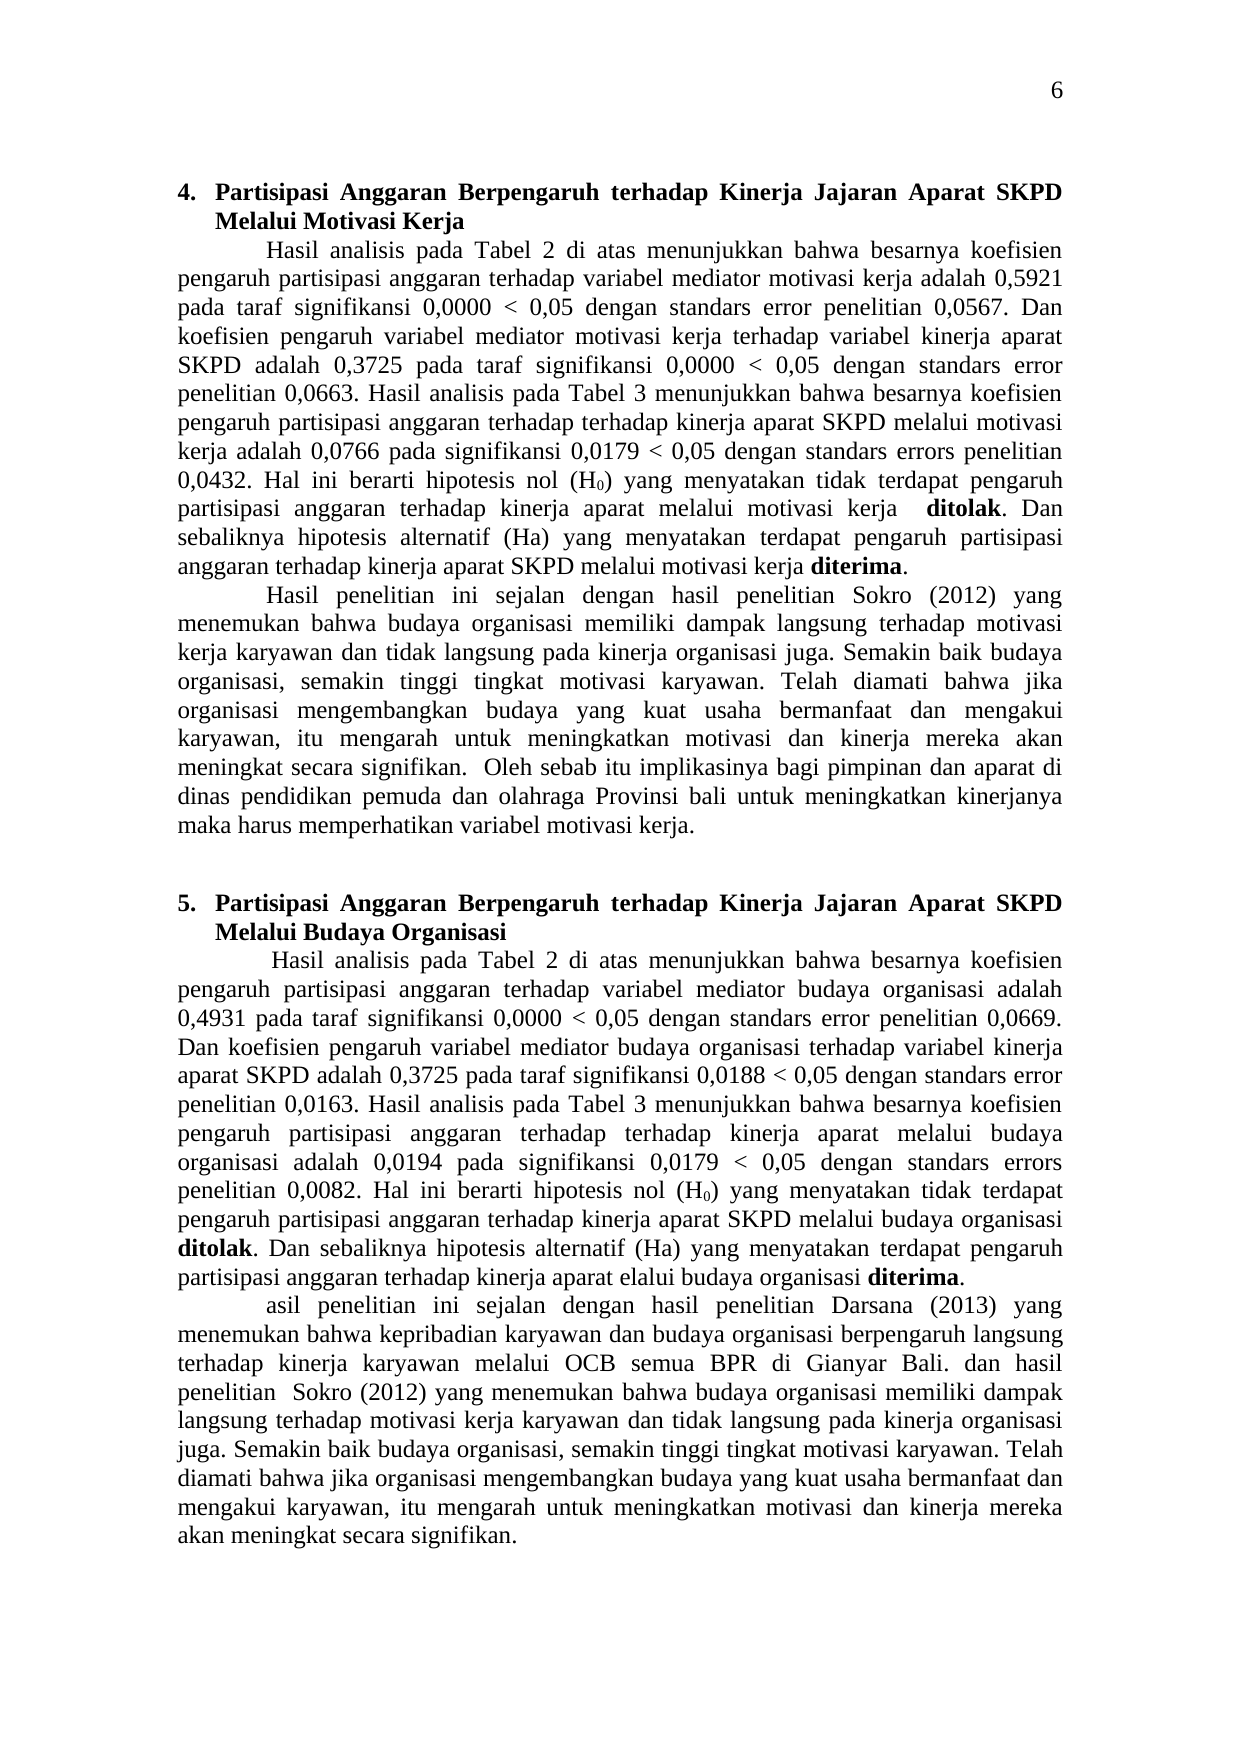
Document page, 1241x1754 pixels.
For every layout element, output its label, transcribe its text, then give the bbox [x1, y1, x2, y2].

list Partisipasi Anggaran Berpengaruh terhadap Kinerja Jajaran Aparat SKPD Melalui Motivasi Kerja [177, 177, 1063, 235]
text Hasil analisis pada Tabel 2 di atas menunjukkan bahwa besarnya koefisien pengaruh partisipasi anggaran terhadap variabel mediator budaya organisasi adalah 0,4931 pada taraf signifikansi 0,0000 < 0,05 dengan standars error penelitian 0,0669. Dan koefisien pengaruh variabel mediator budaya organisasi terhadap variabel kinerja aparat SKPD adalah 0,3725 pada taraf signifikansi 0,0188 < 0,05 dengan standars error penelitian 0,0163. Hasil analisis pada Tabel 3 menunjukkan bahwa besarnya koefisien pengaruh partisipasi anggaran terhadap terhadap kinerja aparat melalui budaya organisasi adalah 0,0194 pada signifikansi 0,0179 < 0,05 dengan standars errors penelitian 0,0082. Hal ini berarti hipotesis nol (H0) yang menyatakan tidak terdapat pengaruh partisipasi anggaran terhadap kinerja aparat SKPD melalui budaya organisasi ditolak. Dan sebaliknya hipotesis alternatif (Ha) yang menyatakan terdapat pengaruh partisipasi anggaran terhadap kinerja aparat elalui budaya organisasi diterima. [177, 946, 1063, 1291]
text Hasil analisis pada Tabel 2 di atas menunjukkan bahwa besarnya koefisien pengaruh partisipasi anggaran terhadap variabel mediator motivasi kerja adalah 0,5921 pada taraf signifikansi 0,0000 < 0,05 dengan standars error penelitian 0,0567. Dan koefisien pengaruh variabel mediator motivasi kerja terhadap variabel kinerja aparat SKPD adalah 0,3725 pada taraf signifikansi 0,0000 < 0,05 dengan standars error penelitian 0,0663. Hasil analisis pada Tabel 3 menunjukkan bahwa besarnya koefisien pengaruh partisipasi anggaran terhadap terhadap kinerja aparat SKPD melalui motivasi kerja adalah 0,0766 pada signifikansi 0,0179 < 0,05 dengan standars errors penelitian 0,0432. Hal ini berarti hipotesis nol (H0) yang menyatakan tidak terdapat pengaruh partisipasi anggaran terhadap kinerja aparat melalui motivasi kerja ditolak. Dan sebaliknya hipotesis alternatif (Ha) yang menyatakan terdapat pengaruh partisipasi anggaran terhadap kinerja aparat SKPD melalui motivasi kerja diterima. [177, 235, 1063, 580]
text Hasil penelitian ini sejalan dengan hasil penelitian Sokro (2012) yang menemukan bahwa budaya organisasi memiliki dampak langsung terhadap motivasi kerja karyawan dan tidak langsung pada kinerja organisasi juga. Semakin baik budaya organisasi, semakin tinggi tingkat motivasi karyawan. Telah diamati bahwa jika organisasi mengembangkan budaya yang kuat usaha bermanfaat dan mengakui karyawan, itu mengarah untuk meningkatkan motivasi dan kinerja mereka akan meningkat secara signifikan. Oleh sebab itu implikasinya bagi pimpinan dan aparat di dinas pendidikan pemuda dan olahraga Provinsi bali untuk meningkatkan kinerjanya maka harus memperhatikan variabel motivasi kerja. [177, 580, 1063, 838]
text asil penelitian ini sejalan dengan hasil penelitian Darsana (2013) yang menemukan bahwa kepribadian karyawan dan budaya organisasi berpengaruh langsung terhadap kinerja karyawan melalui OCB semua BPR di Gianyar Bali. dan hasil penelitian Sokro (2012) yang menemukan bahwa budaya organisasi memiliki dampak langsung terhadap motivasi kerja karyawan dan tidak langsung pada kinerja organisasi juga. Semakin baik budaya organisasi, semakin tinggi tingkat motivasi karyawan. Telah diamati bahwa jika organisasi mengembangkan budaya yang kuat usaha bermanfaat dan mengakui karyawan, itu mengarah untuk meningkatkan motivasi dan kinerja mereka akan meningkat secara signifikan. [177, 1291, 1063, 1549]
list Partisipasi Anggaran Berpengaruh terhadap Kinerja Jajaran Aparat SKPD Melalui Budaya Organisasi [177, 888, 1063, 946]
